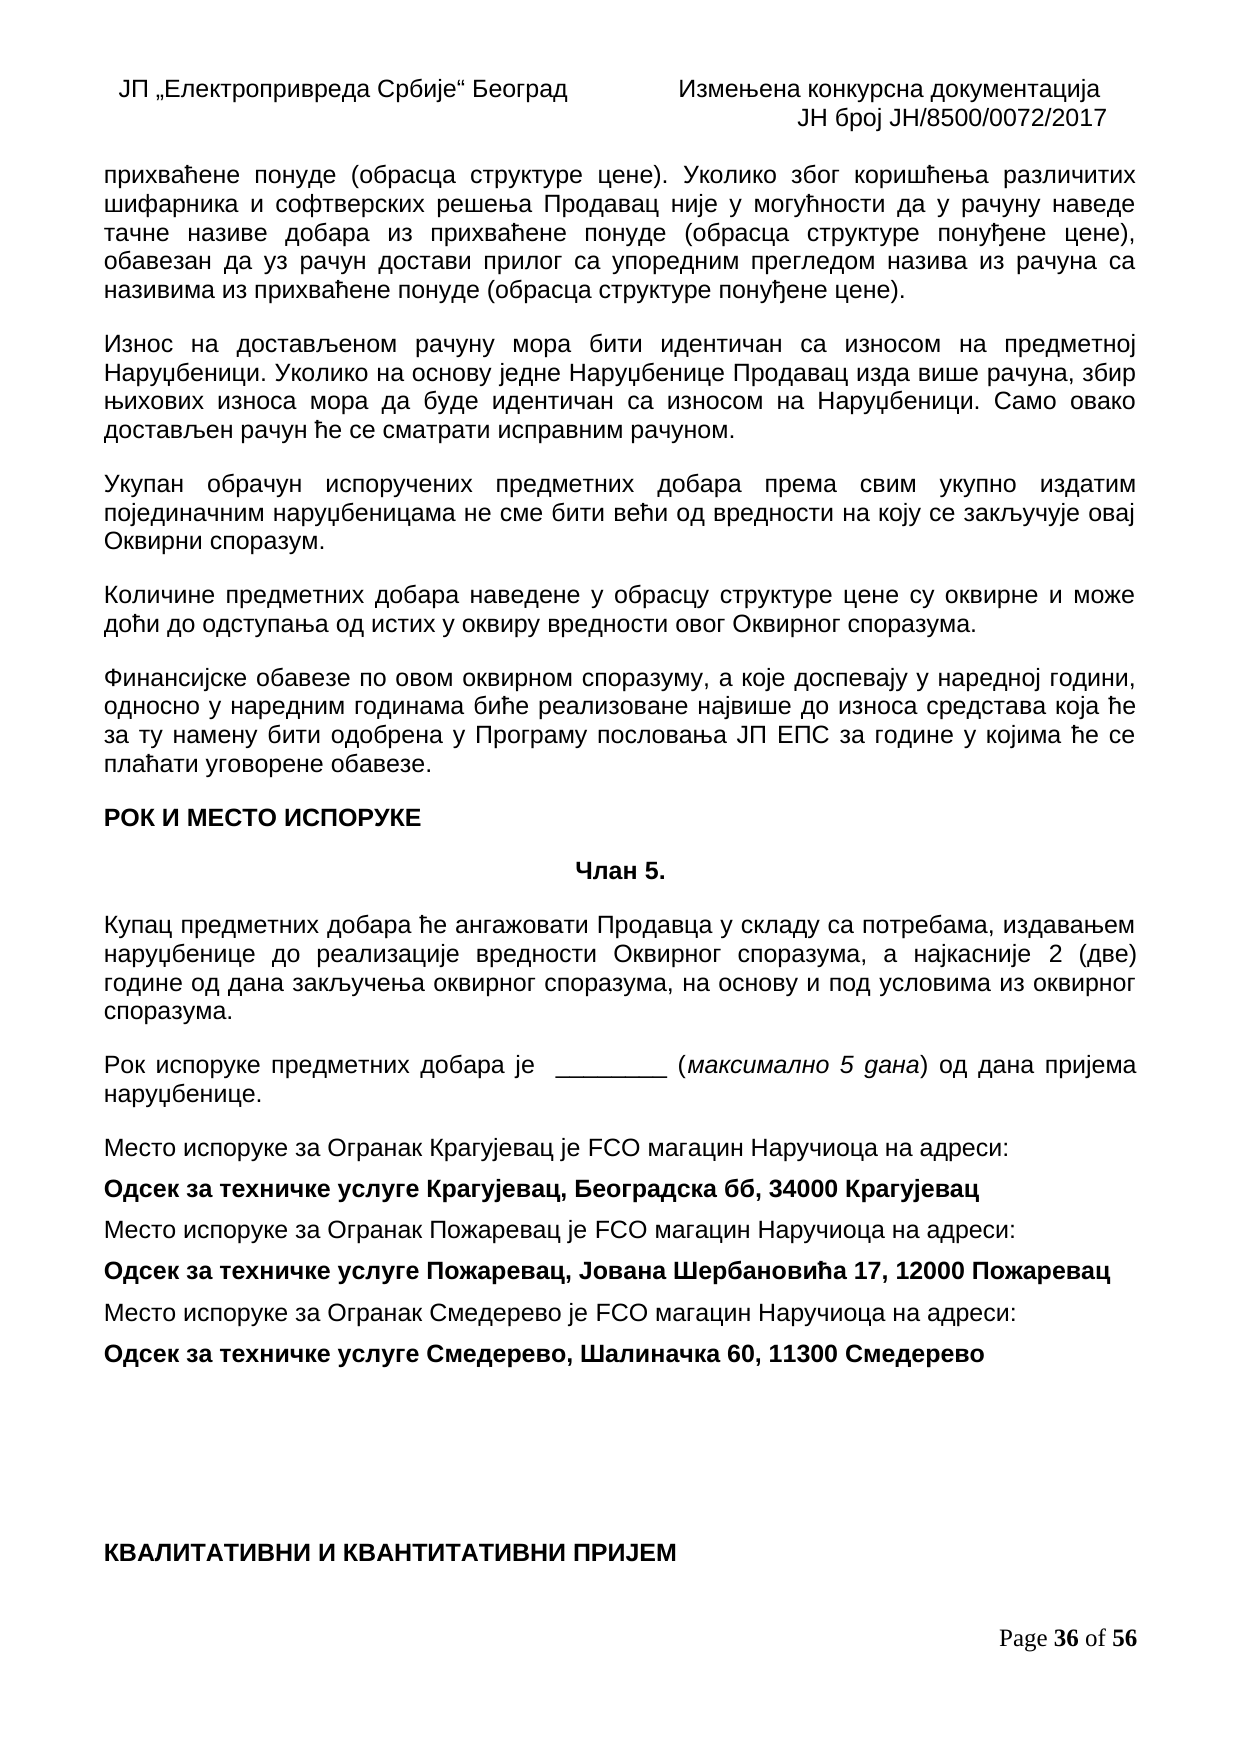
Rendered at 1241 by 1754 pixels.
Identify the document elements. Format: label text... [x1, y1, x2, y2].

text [103, 160, 1137, 304]
text Укупан обрачун испоручених предметних добара према свим укупно издатим појединачним наруџбеницама не сме бити већи од вредности на коју се закључује овај Оквирни споразум. [103, 469, 1137, 555]
text Одсек за техничке услуге Смедерево, Шалиначка 60, 11300 Смедерево [103, 1339, 1137, 1367]
text Одсек за техничке услуге Крагујевац, Београдска бб, 34000 Крагујевац [103, 1174, 1137, 1202]
text Члан 5. [103, 856, 1137, 885]
text Место испоруке за Огранак Смедерево је FCO магацин Наручиоца на адреси: [103, 1297, 1137, 1326]
text РОК И МЕСТО ИСПОРУКЕ [103, 802, 1137, 831]
text КВАЛИТАТИВНИ И КВАНТИТАТИВНИ ПРИЈЕМ [103, 1537, 1137, 1566]
text Одсек за техничке услуге Пожаревац, Јована Шербановића 17, 12000 Пожаревац [103, 1256, 1137, 1285]
text Место испоруке за Огранак Крагујевац је FCO магацин Наручиоца на адреси: [103, 1132, 1137, 1161]
text Износ на достављеном рачуну мора бити идентичан са износом на предметној Наруџбеници. Уколико на основу једне Наруџбенице Продавац изда више рачуна, збир њихових износа мора да буде идентичан са износом на Наруџбеници. Само овако достављен рачун ће се сматрати исправним рачуном. [103, 329, 1137, 444]
text Количине предметних добара наведене у обрасцу структуре цене су оквирне и може доћи до одступања од истих у оквиру вредности овог Оквирног споразума. [103, 580, 1137, 637]
text Купац предметних добара ће ангажовати Продавца у складу са потребама, издавањем наруџбенице до реализације вредности Оквирног споразума, а најкасније 2 (две) године од дана закључења оквирног споразума, на основу и под условима из оквирног споразума. [103, 910, 1137, 1025]
text Рок испоруке предметних добара је ________ (максимално 5 дана) од дана пријема наруџбенице. [103, 1050, 1137, 1107]
text Финансијске обавезе по овом оквирном споразуму, а које доспевају у наредној години, односно у наредним годинама биће реализоване највише до износа средстава која ће за ту намену бити одобрена у Програму пословања ЈП ЕПС за године у којима ће се плаћати уговорене обавезе. [103, 662, 1137, 777]
text Место испоруке за Огранак Пожаревац је FCO магацин Наручиоца на адреси: [103, 1215, 1137, 1244]
